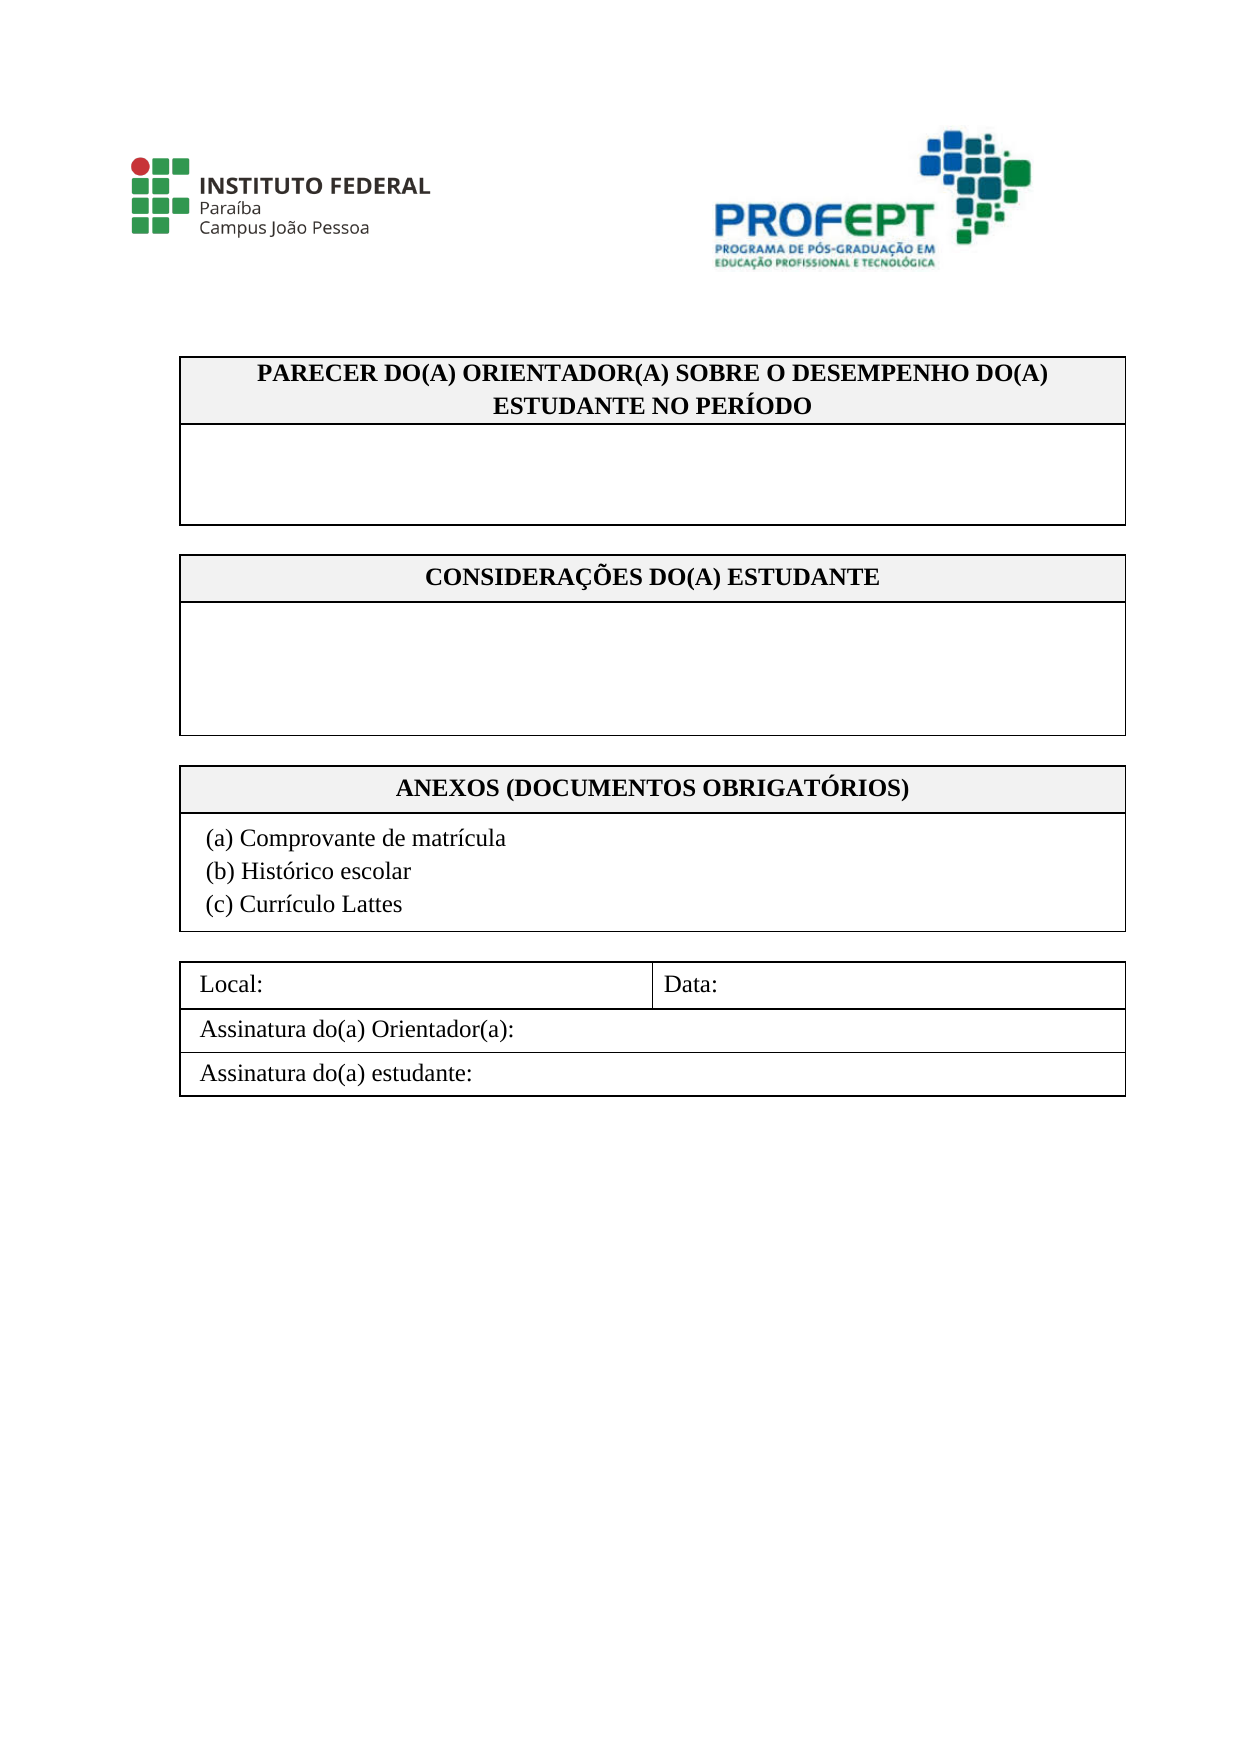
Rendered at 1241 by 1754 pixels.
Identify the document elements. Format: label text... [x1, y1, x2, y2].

table_cell [181, 603, 1125, 735]
table_header PARECER DO(A) ORIENTADOR(A) SOBRE O DESEMPENHO DO(A) ESTUDANTE NO PERÍODO [181, 358, 1125, 423]
picture [695, 125, 1034, 272]
table_cell [181, 425, 1125, 524]
table_cell Assinatura do(a) estudante: [181, 1053, 1125, 1095]
table_header ANEXOS (DOCUMENTOS OBRIGATÓRIOS) [181, 767, 1125, 812]
table_header Local: [181, 963, 652, 1008]
table_cell (a) Comprovante de matrícula (b) Histórico escolar (c) Currículo Lattes [181, 814, 1125, 931]
table_header CONSIDERAÇÕES DO(A) ESTUDANTE [181, 556, 1125, 601]
table_header Data: [653, 963, 1125, 1008]
table_cell Assinatura do(a) Orientador(a): [181, 1010, 1125, 1051]
picture [87, 108, 474, 288]
